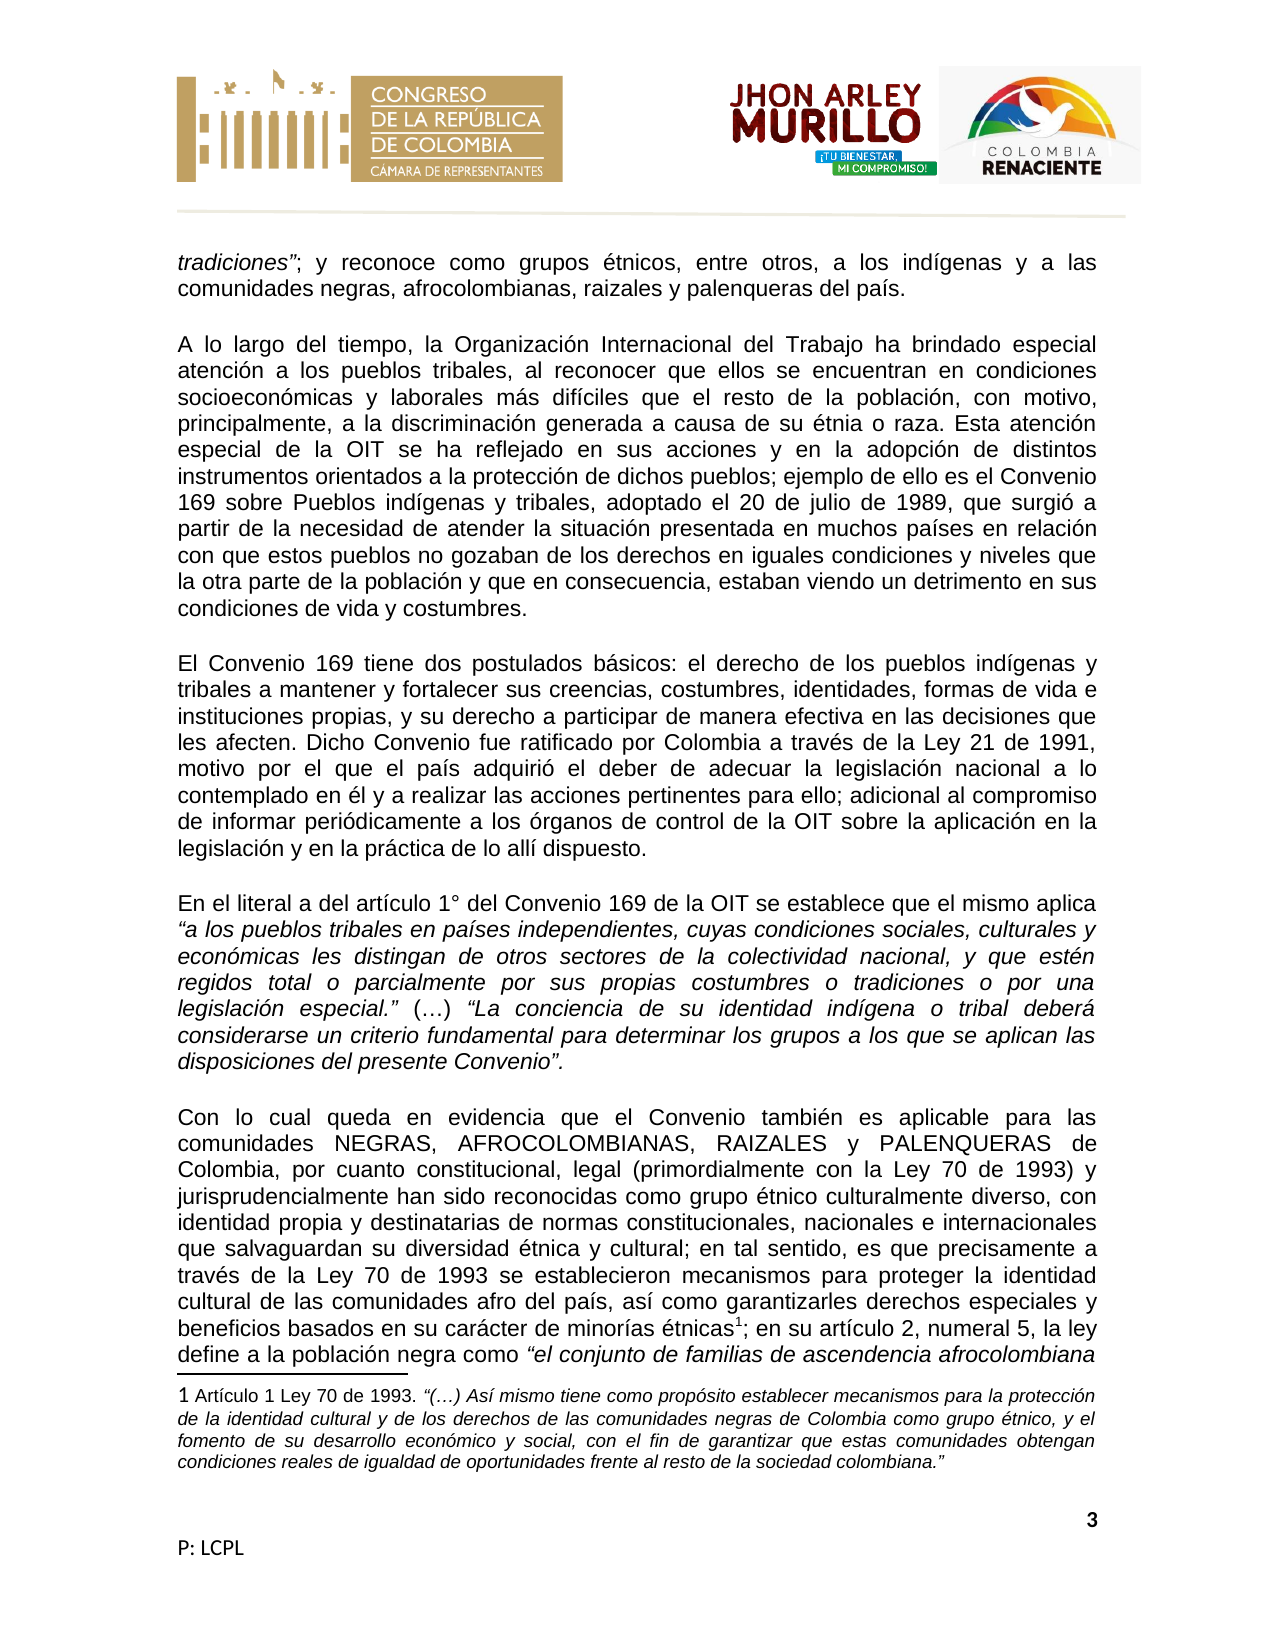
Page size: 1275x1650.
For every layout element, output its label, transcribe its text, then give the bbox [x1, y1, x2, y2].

text En el literal a del artículo 1° del Convenio 169 de la OIT se establece que el mismo aplica “a los pueblos tribales en países independientes, cuyas condiciones sociales, culturales y económicas les distingan de otros sectores de la colectividad nacional, y que estén regidos total o parcialmente por sus propias costumbres o tradiciones o por una legislación especial.” (…) “La conciencia de su identidad indígena o tribal deberá considerarse un criterio fundamental para determinar los grupos a los que se aplican las disposiciones del presente Convenio”. [177, 890, 1098, 1074]
picture [176, 69, 563, 182]
text A lo largo del tiempo, la Organización Internacional del Trabajo ha brindado especial atención a los pueblos tribales, al reconocer que ellos se encuentran en condiciones socioeconómicas y laborales más difíciles que el resto de la población, con motivo, principalmente, a la discriminación generada a causa de su étnia o raza. Esta atención especial de la OIT se ha reflejado en sus acciones y en la adopción de distintos instrumentos orientados a la protección de dichos pueblos; ejemplo de ello es el Convenio 169 sobre Pueblos indígenas y tribales, adoptado el 20 de julio de 1989, que surgió a partir de la necesidad de atender la situación presentada en muchos países en relación con que estos pueblos no gozaban de los derechos en iguales condiciones y niveles que la otra parte de la población y que en consecuencia, estaban viendo un detrimento en sus condiciones de vida y costumbres. [177, 331, 1098, 621]
text El Convenio 169 tiene dos postulados básicos: el derecho de los pueblos indígenas y tribales a mantener y fortalecer sus creencias, costumbres, identidades, formas de vida e instituciones propias, y su derecho a participar de manera efectiva en las decisiones que les afecten. Dicho Convenio fue ratificado por Colombia a través de la Ley 21 de 1991, motivo por el que el país adquirió el deber de adecuar la legislación nacional a lo contemplado en él y a realizar las acciones pertinentes para ello; adicional al compromiso de informar periódicamente a los órganos de control de la OIT sobre la aplicación en la legislación y en la práctica de lo allí dispuesto. [177, 650, 1098, 861]
picture [726, 66, 1142, 184]
